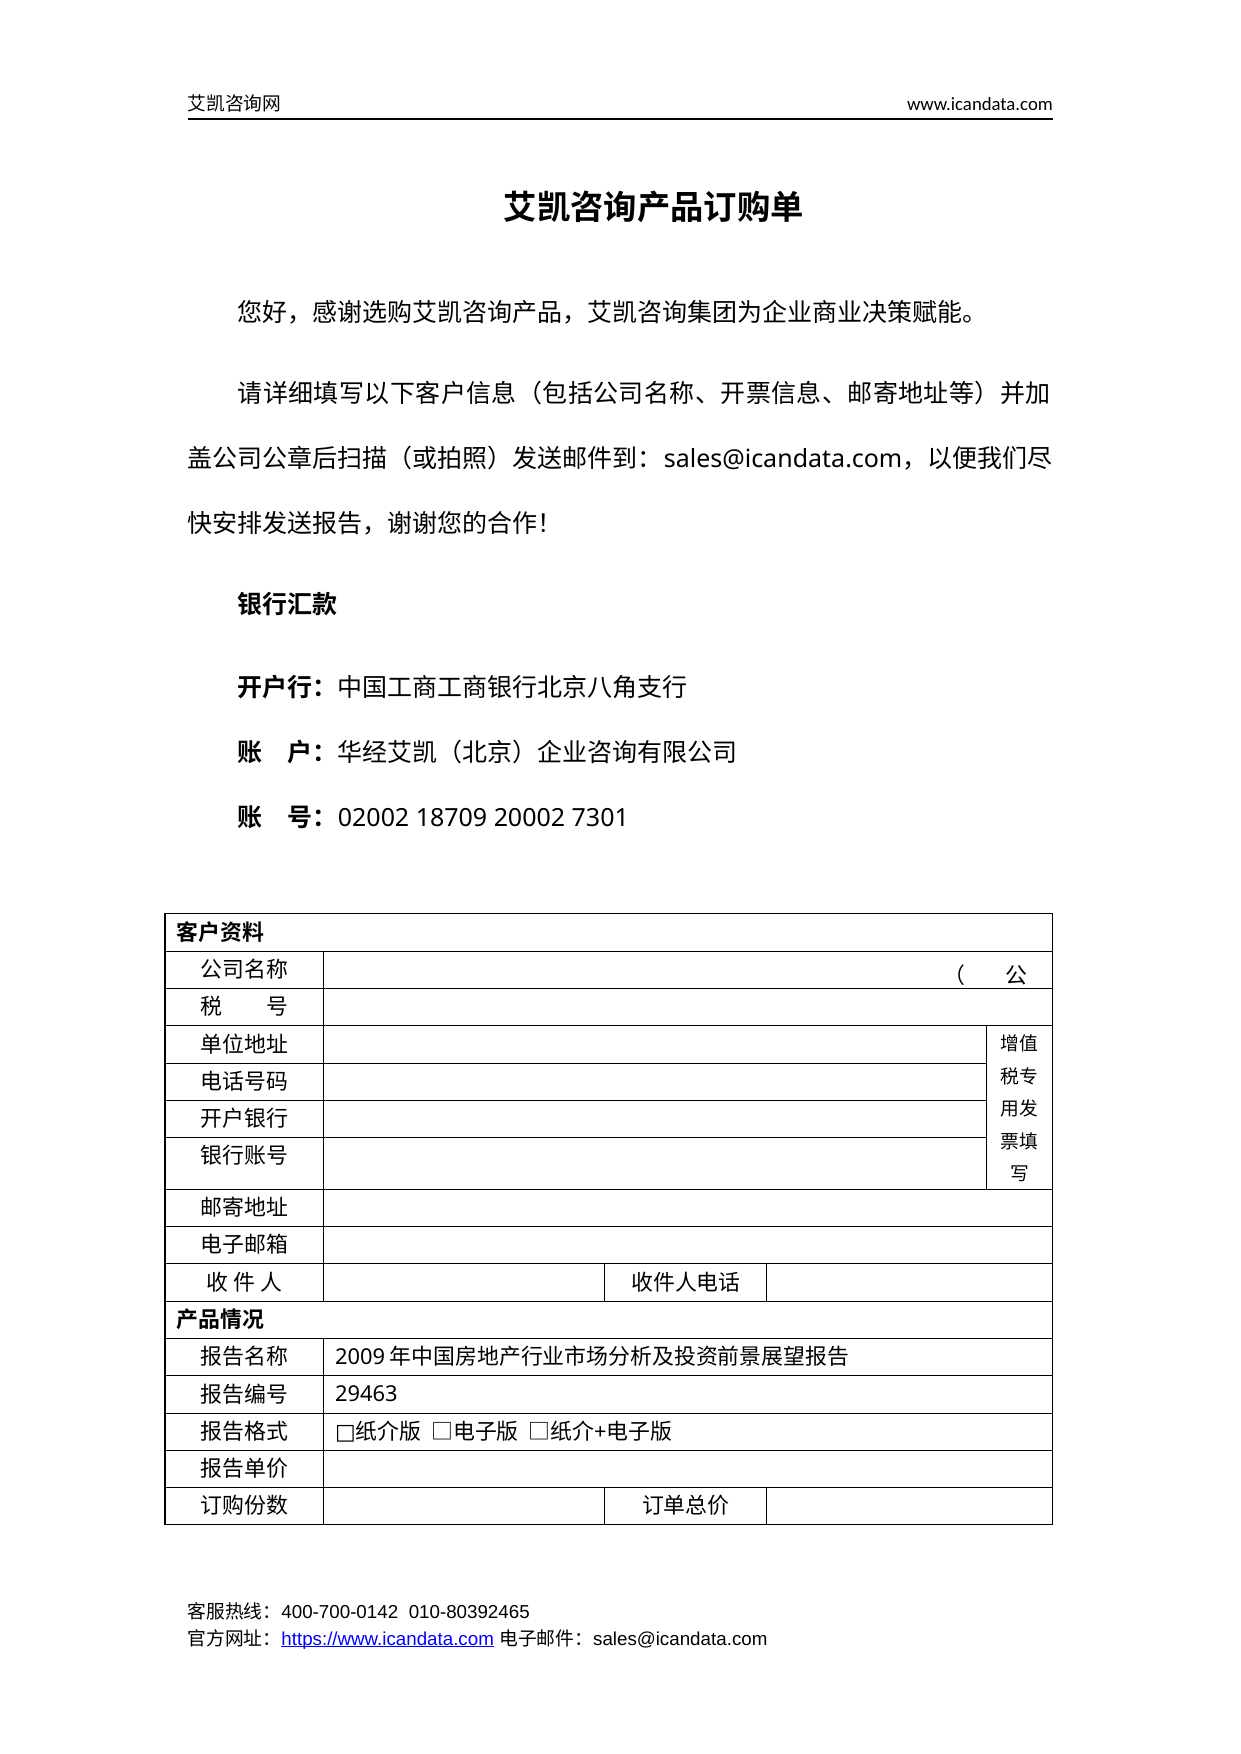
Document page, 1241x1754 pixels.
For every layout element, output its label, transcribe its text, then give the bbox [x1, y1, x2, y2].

table_cell [324, 1190, 1052, 1226]
table_cell 邮寄地址 [166, 1190, 323, 1226]
table_cell 订购份数 [166, 1488, 323, 1524]
table_cell 税 号 [166, 989, 323, 1025]
table_cell 报告单价 [166, 1451, 323, 1487]
table_cell 报告名称 [166, 1339, 323, 1375]
table_cell [324, 1227, 1052, 1263]
text 开户行：中国工商工商银行北京八角支行 [187, 653, 1053, 718]
table_cell 收 件 人 [166, 1264, 323, 1301]
table_cell 订单总价 [605, 1488, 766, 1524]
table_cell [324, 1064, 986, 1100]
table_cell [767, 1264, 1052, 1301]
text 您好，感谢选购艾凯咨询产品，艾凯咨询集团为企业商业决策赋能。 [187, 278, 1053, 343]
table_cell [324, 989, 1052, 1025]
table_cell [324, 1138, 986, 1189]
text 请详细填写以下客户信息（包括公司名称、开票信息、邮寄地址等）并加盖公司公章后扫描（或拍照）发送邮件到：sales@icandata.com，以便我们尽快安排发送报告，谢谢您的合作！ [187, 359, 1053, 554]
table_cell 产品情况 [166, 1302, 1052, 1338]
text 账 号：02002 18709 20002 7301 [187, 783, 1053, 848]
table_cell [324, 1101, 986, 1137]
table_cell 报告编号 [166, 1376, 323, 1412]
text 账 户：华经艾凯（北京）企业咨询有限公司 [187, 718, 1053, 783]
table_cell [324, 1451, 1052, 1487]
table_cell 29463 [324, 1376, 1052, 1412]
table_cell [324, 1026, 986, 1062]
table_cell [324, 1264, 604, 1301]
table_cell [767, 1488, 1052, 1524]
table_cell [324, 952, 1052, 988]
table_cell 电话号码 [166, 1064, 323, 1100]
table_cell 单位地址 [166, 1026, 323, 1062]
table_cell 开户银行 [166, 1101, 323, 1137]
table_header 客户资料 [166, 914, 1052, 951]
table_cell □纸介版 □电子版 □纸介+电子版 [324, 1414, 1052, 1450]
table_cell [324, 1488, 604, 1524]
text 艾凯咨询产品订购单 [187, 172, 1053, 237]
table_cell 2009年中国房地产行业市场分析及投资前景展望报告 [324, 1339, 1052, 1375]
table_cell 电子邮箱 [166, 1227, 323, 1263]
table_cell 增值税专用发票填写 [987, 1026, 1052, 1189]
table_cell 公司名称 [166, 952, 323, 988]
table_cell 银行账号 [166, 1138, 323, 1189]
table_cell 收件人电话 [605, 1264, 766, 1301]
text 银行汇款 [187, 570, 1053, 635]
table_cell 报告格式 [166, 1414, 323, 1450]
